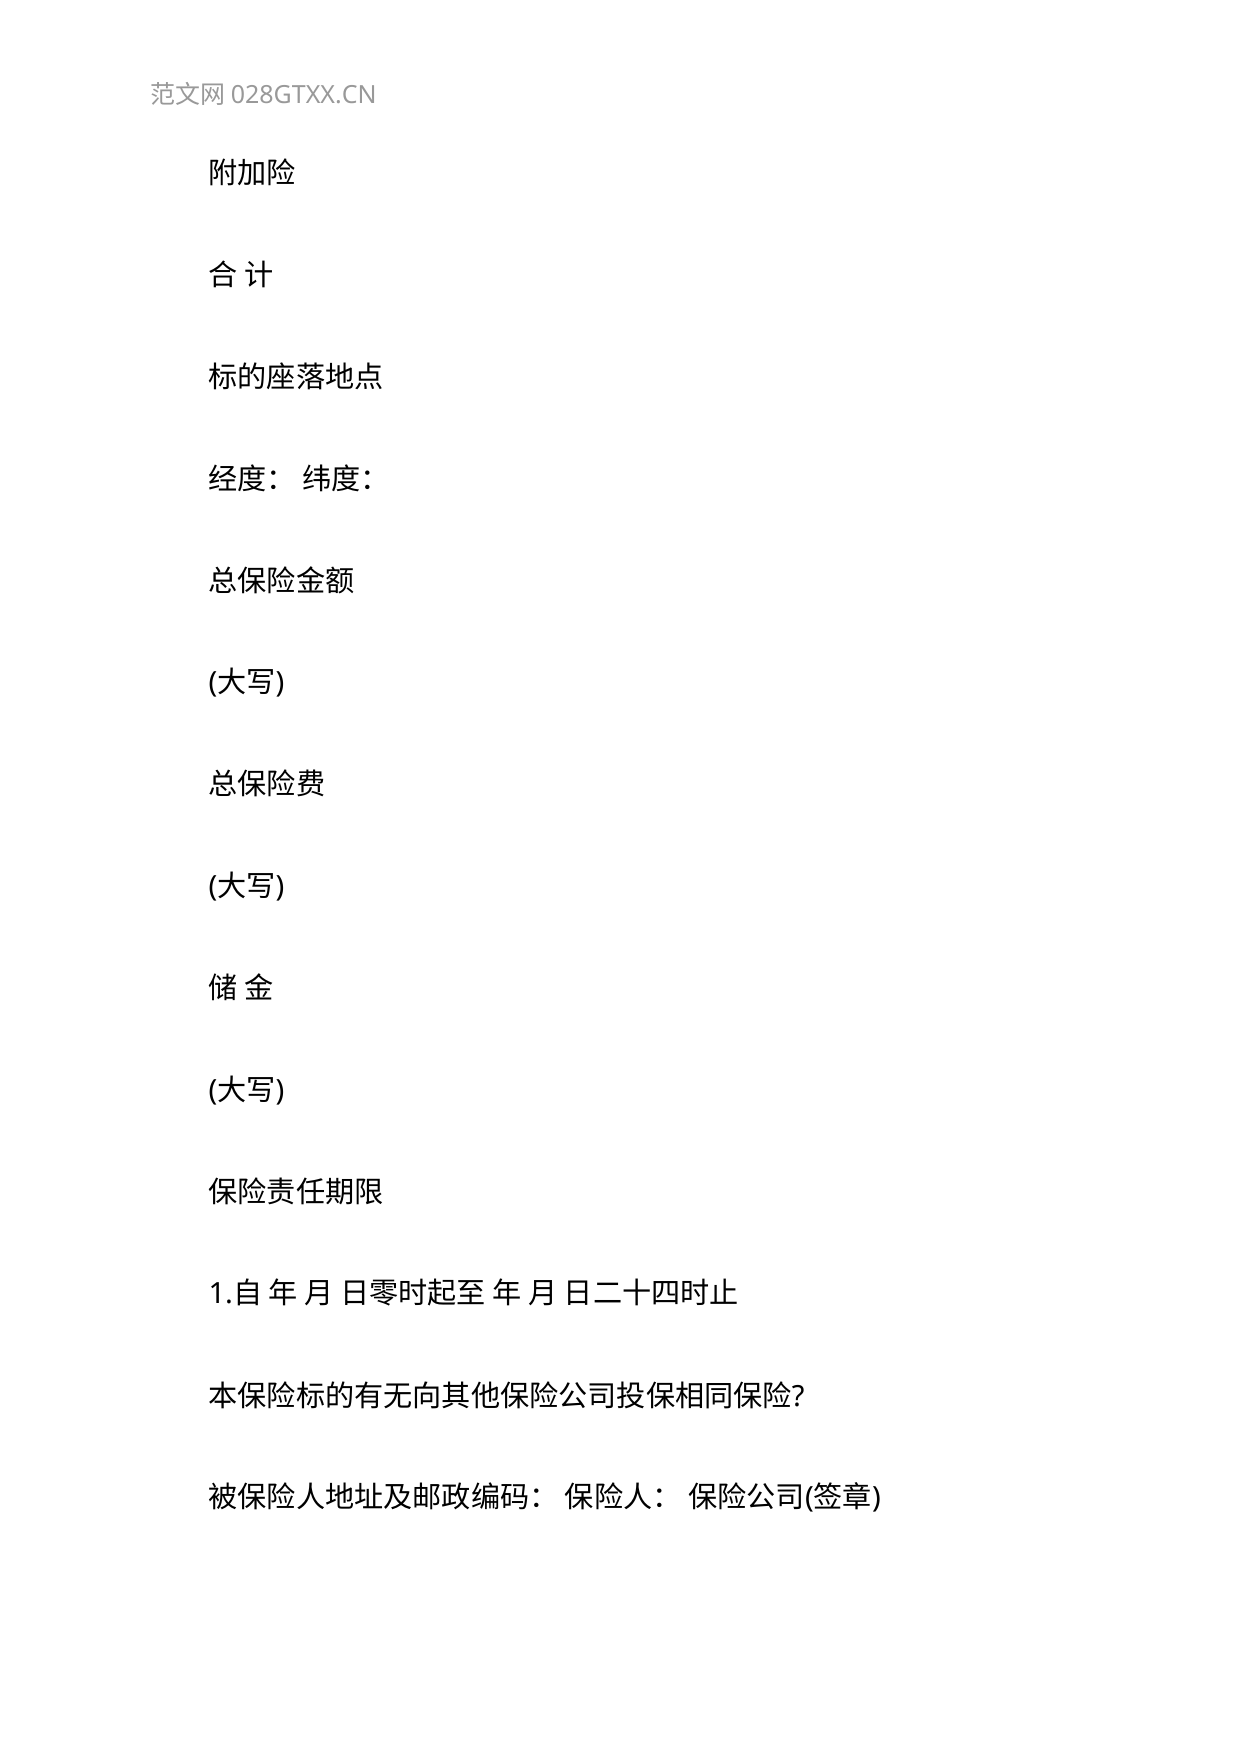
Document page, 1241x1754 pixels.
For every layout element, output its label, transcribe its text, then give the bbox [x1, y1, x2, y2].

text 合 计 [150, 252, 1090, 294]
text (大写) [150, 1066, 1090, 1109]
text (大写) [150, 863, 1090, 905]
text 附加险 [150, 150, 1090, 192]
text 被保险人地址及邮政编码： 保险人： 保险公司(签章) [150, 1474, 1090, 1516]
text 保险责任期限 [150, 1168, 1090, 1211]
text 经度： 纬度： [150, 455, 1090, 498]
text 总保险金额 [150, 557, 1090, 599]
text (大写) [150, 659, 1090, 701]
text 储 金 [150, 964, 1090, 1007]
text 总保险费 [150, 761, 1090, 803]
text 1.自 年 月 日零时起至 年 月 日二十四时止 [150, 1270, 1090, 1312]
text 本保险标的有无向其他保险公司投保相同保险? [150, 1372, 1090, 1414]
text 标的座落地点 [150, 353, 1090, 396]
